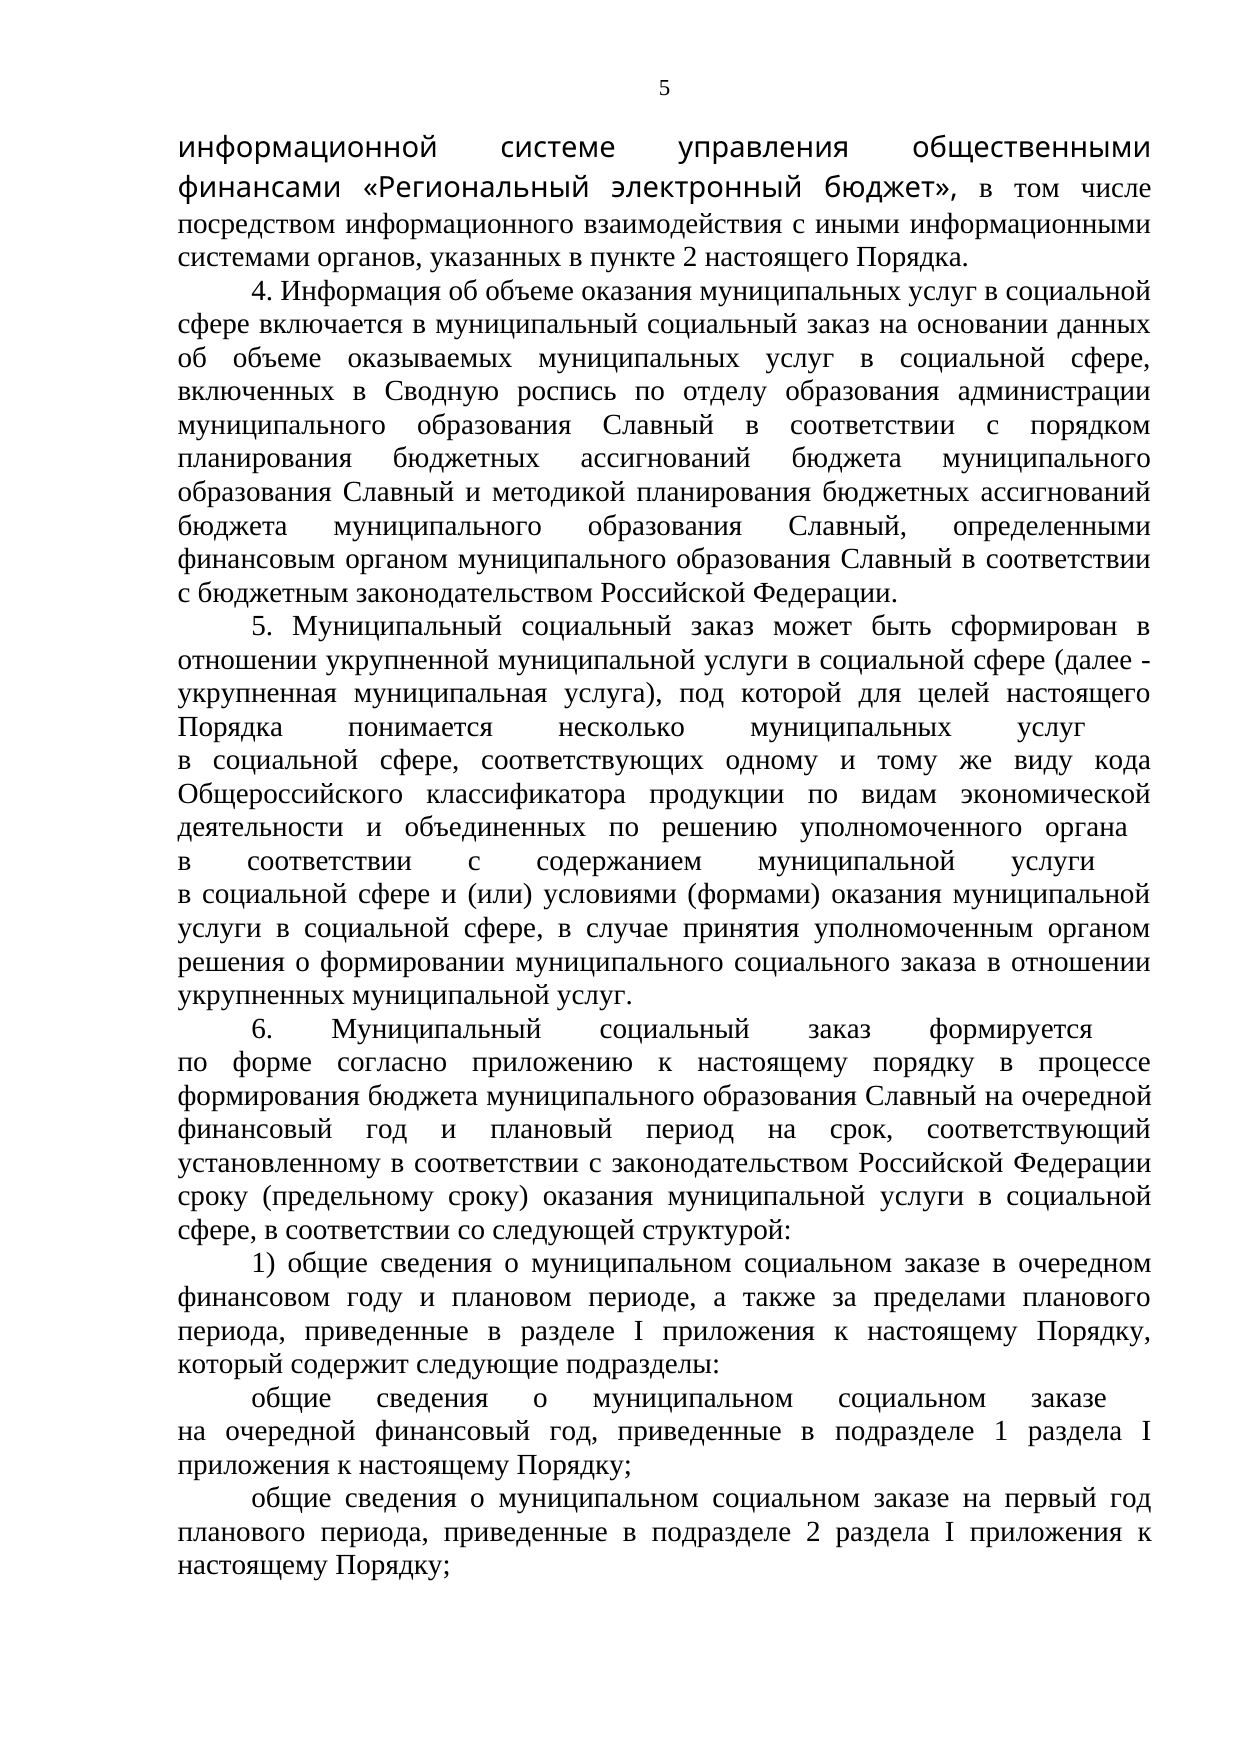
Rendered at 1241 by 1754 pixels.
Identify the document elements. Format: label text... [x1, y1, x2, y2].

text 4. Информация об объеме оказания муниципальных услуг в социальной сфере включается в муниципальный социальный заказ на основании данных об объеме оказываемых муниципальных услуг в социальной сфере, включенных в Сводную роспись по отделу образования администрации муниципального образования Славный в соответствии с порядком планирования бюджетных ассигнований бюджета муниципального образования Славный и методикой планирования бюджетных ассигнований бюджета муниципального образования Славный, определенными финансовым органом муниципального образования Славный в соответствии с бюджетным законодательством Российской Федерации. [177, 273, 1152, 608]
text 5. Муниципальный социальный заказ может быть сформирован в отношении укрупненной муниципальной услуги в социальной сфере (далее - укрупненная муниципальная услуга), под которой для целей настоящего Порядка понимается несколько муниципальных услуг в социальной сфере, соответствующих одному и тому же виду кода Общероссийского классификатора продукции по видам экономической деятельности и объединенных по решению уполномоченного органа в соответствии с содержанием муниципальной услуги в социальной сфере и (или) условиями (формами) оказания муниципальной услуги в социальной сфере, в случае принятия уполномоченным органом решения о формировании муниципального социального заказа в отношении укрупненных муниципальной услуг. [177, 608, 1152, 1011]
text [177, 166, 1152, 273]
text 1) общие сведения о муниципальном социальном заказе в очередном финансовом году и плановом периоде, а также за пределами планового периода, приведенные в разделе I приложения к настоящему Порядку, который содержит следующие подразделы: [177, 1246, 1152, 1380]
text общие сведения о муниципальном социальном заказе на первый год планового периода, приведенные в подразделе 2 раздела I приложения к настоящему Порядку; [177, 1480, 1152, 1581]
text 6. Муниципальный социальный заказ формируется по форме согласно приложению к настоящему порядку в процессе формирования бюджета муниципального образования Славный на очередной финансовый год и плановый период на срок, соответствующий установленному в соответствии с законодательством Российской Федерации сроку (предельному сроку) оказания муниципальной услуги в социальной сфере, в соответствии со следующей структурой: [177, 1011, 1152, 1246]
text общие сведения о муниципальном социальном заказе на очередной финансовый год, приведенные в подразделе 1 раздела I приложения к настоящему Порядку; [177, 1380, 1152, 1480]
